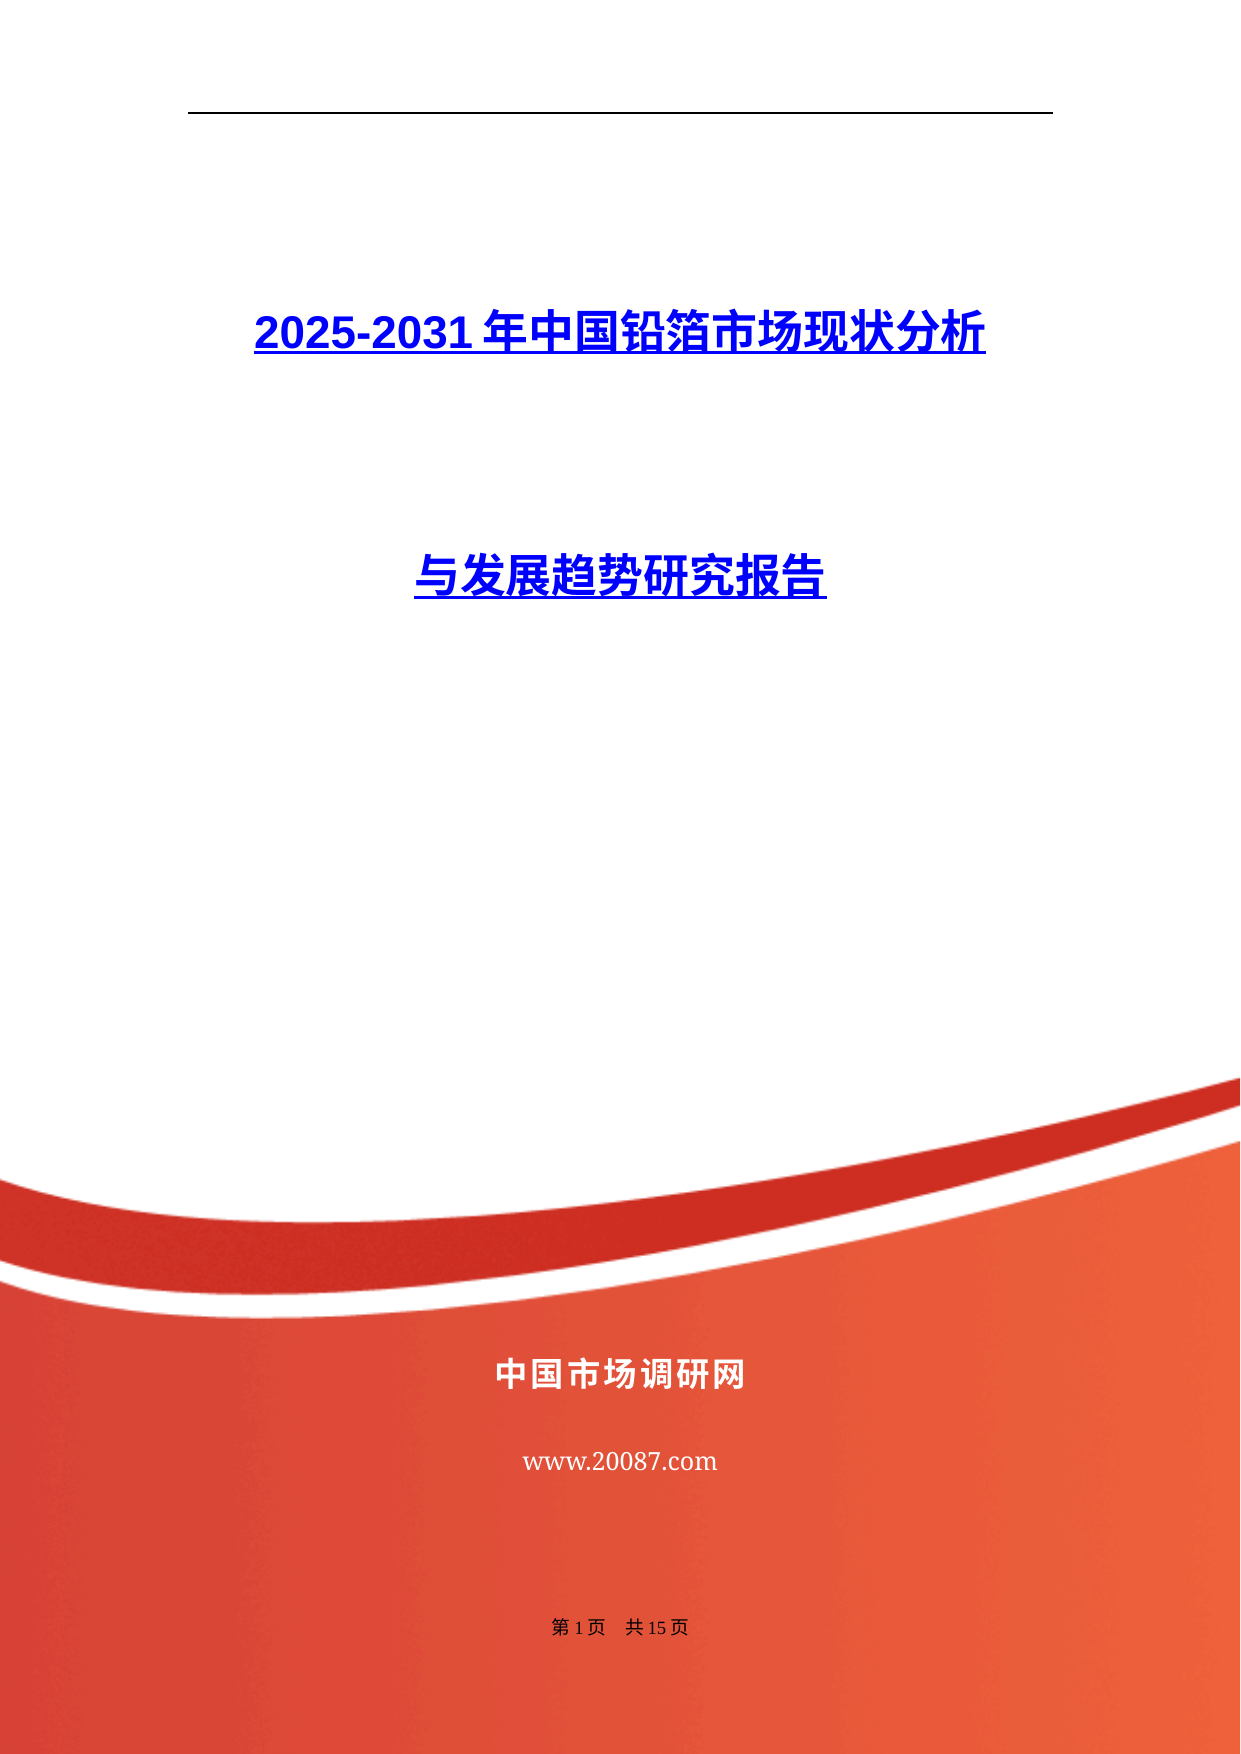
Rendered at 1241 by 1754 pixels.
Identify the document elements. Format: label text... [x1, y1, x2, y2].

picture [0, 1006, 1241, 1754]
table_header 2025-2031年中国铅箔市场现状分析与发展趋势研究报告 [188, 207, 1053, 773]
text www.20087.com [187, 1428, 1053, 1493]
subtitle 中国市场调研网 [187, 1339, 1053, 1404]
